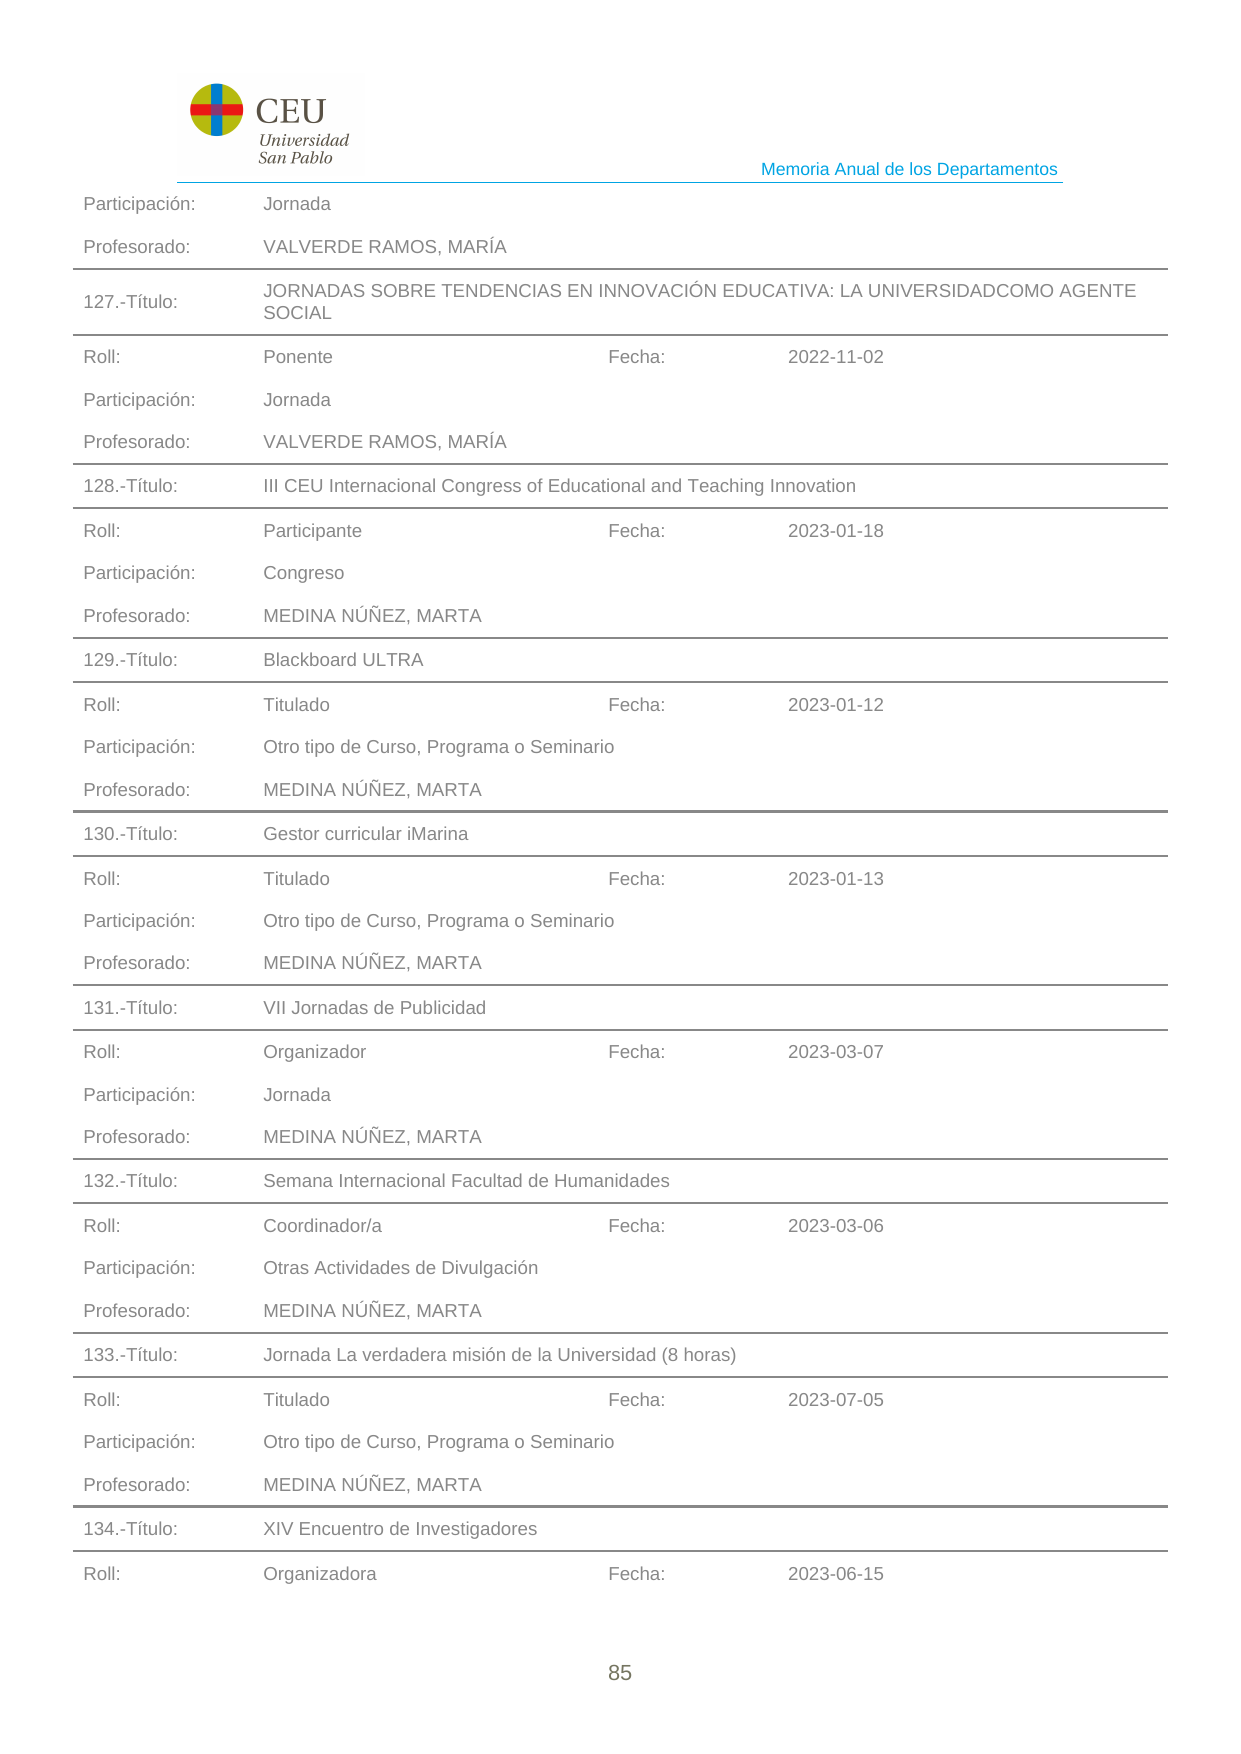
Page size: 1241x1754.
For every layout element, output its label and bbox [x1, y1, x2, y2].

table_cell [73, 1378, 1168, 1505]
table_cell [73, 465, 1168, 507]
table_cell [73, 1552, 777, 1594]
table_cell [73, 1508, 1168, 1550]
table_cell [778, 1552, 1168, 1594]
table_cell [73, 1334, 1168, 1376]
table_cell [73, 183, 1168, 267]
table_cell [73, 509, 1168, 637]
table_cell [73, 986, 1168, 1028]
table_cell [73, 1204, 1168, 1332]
picture [177, 73, 365, 176]
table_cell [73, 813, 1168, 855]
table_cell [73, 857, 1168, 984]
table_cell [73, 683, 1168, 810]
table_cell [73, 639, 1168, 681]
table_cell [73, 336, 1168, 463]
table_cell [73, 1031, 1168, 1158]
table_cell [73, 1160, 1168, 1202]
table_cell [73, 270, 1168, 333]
